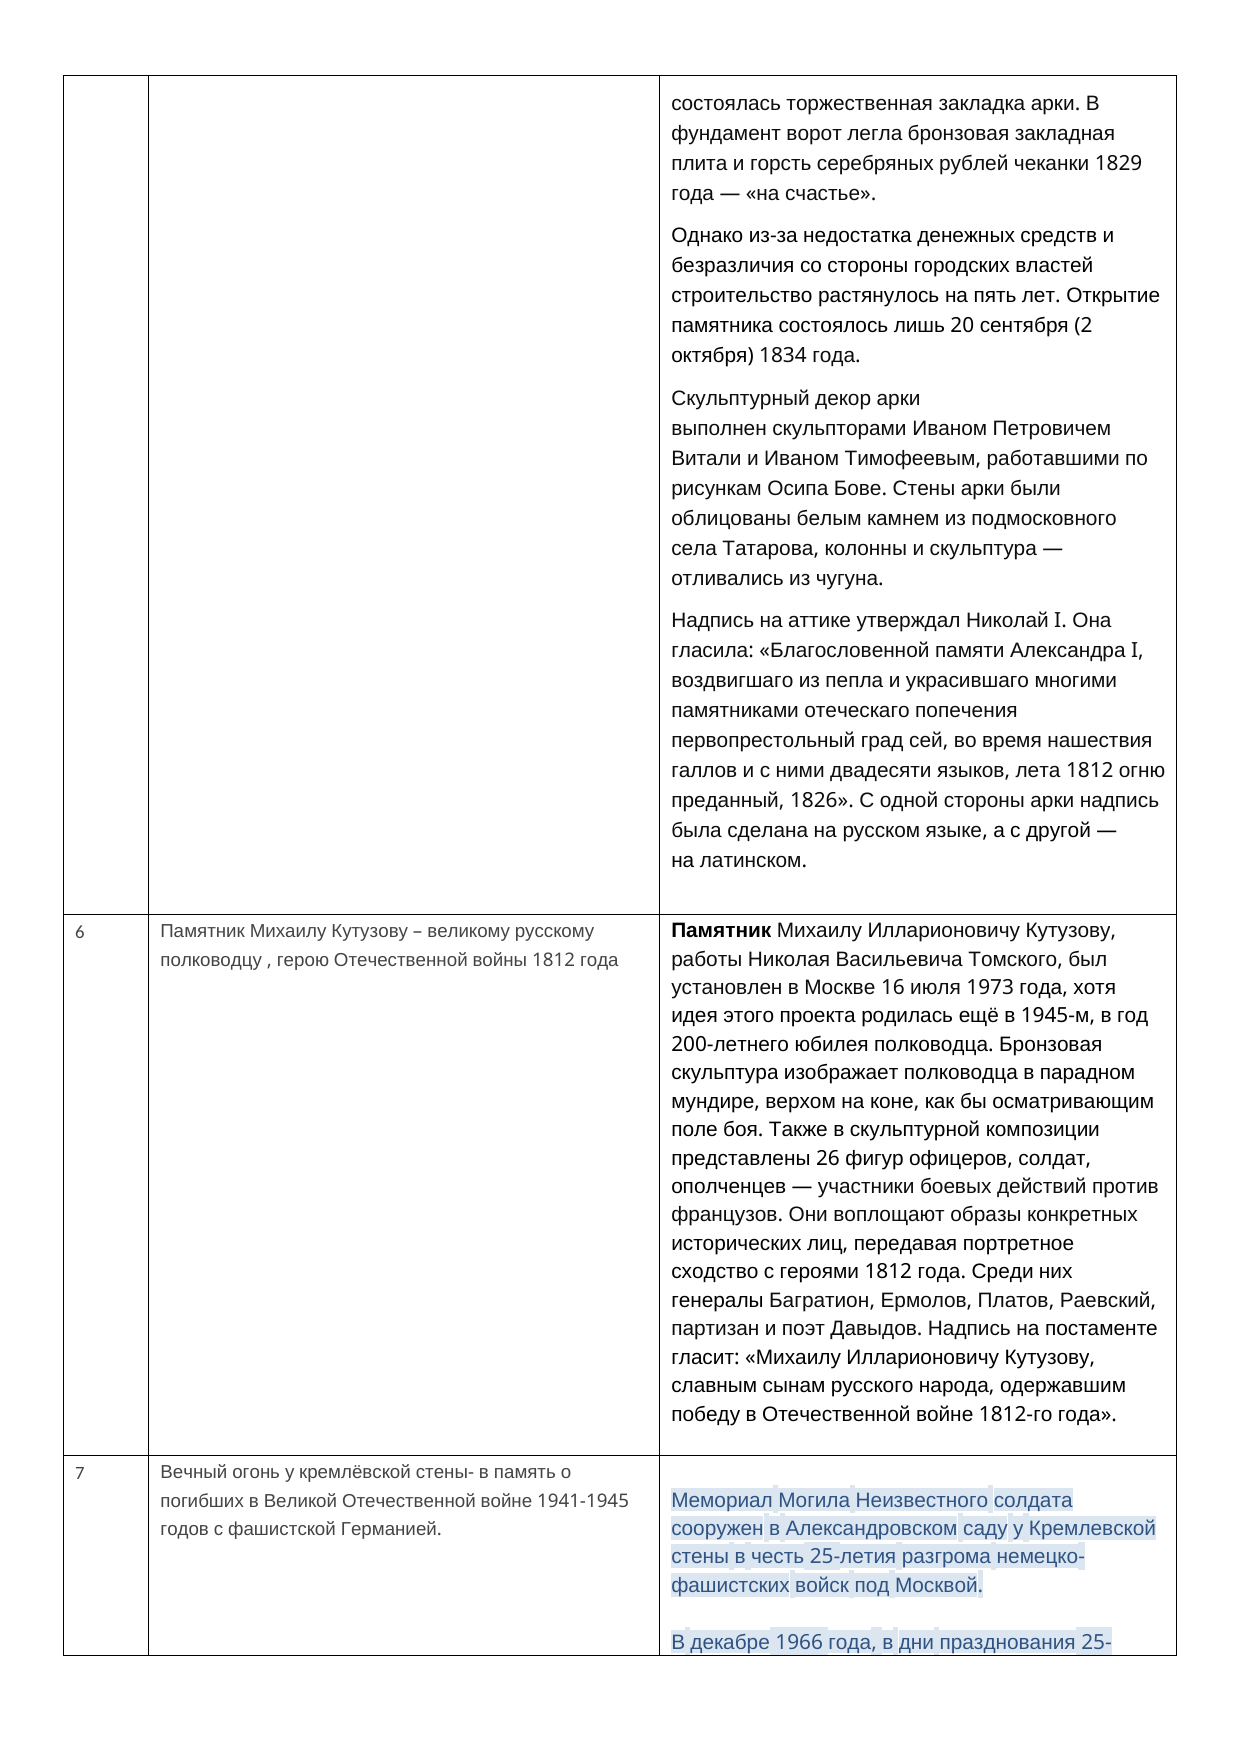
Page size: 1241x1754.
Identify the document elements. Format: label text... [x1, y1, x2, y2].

table_cell Памятник Михаилу Кутузову – великому русскому полководцу , герою Отечественной войны 1812 года [149, 915, 659, 1455]
table_cell Памятник Михаилу Илларионовичу Кутузову, работы Николая Васильевича Томского, был установлен в Москве 16 июля 1973 года, хотя идея этого проекта родилась ещё в 1945-м, в год 200-летнего юбилея полководца. Бронзовая скульптура изображает полководца в парадном мундире, верхом на коне, как бы осматривающим поле боя. Также в скульптурной композиции представлены 26 фигур офицеров, солдат, ополченцев — участники боевых действий против французов. Они воплощают образы конкретных исторических лиц, передавая портретное сходство с героями 1812 года. Среди них генералы Багратион, Ермолов, Платов, Раевский, партизан и поэт Давыдов. Надпись на постаменте гласит: «Михаилу Илларионовичу Кутузову, славным сынам русского народа, одержавшим победу в Отечественной войне 1812-го года». [660, 915, 1176, 1455]
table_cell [660, 1456, 1176, 1655]
table_cell 7 [64, 1456, 148, 1655]
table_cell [149, 76, 659, 914]
table_cell 5 [64, 76, 148, 914]
table_cell 6 [64, 915, 148, 1455]
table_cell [149, 1456, 659, 1655]
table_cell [660, 76, 1176, 914]
